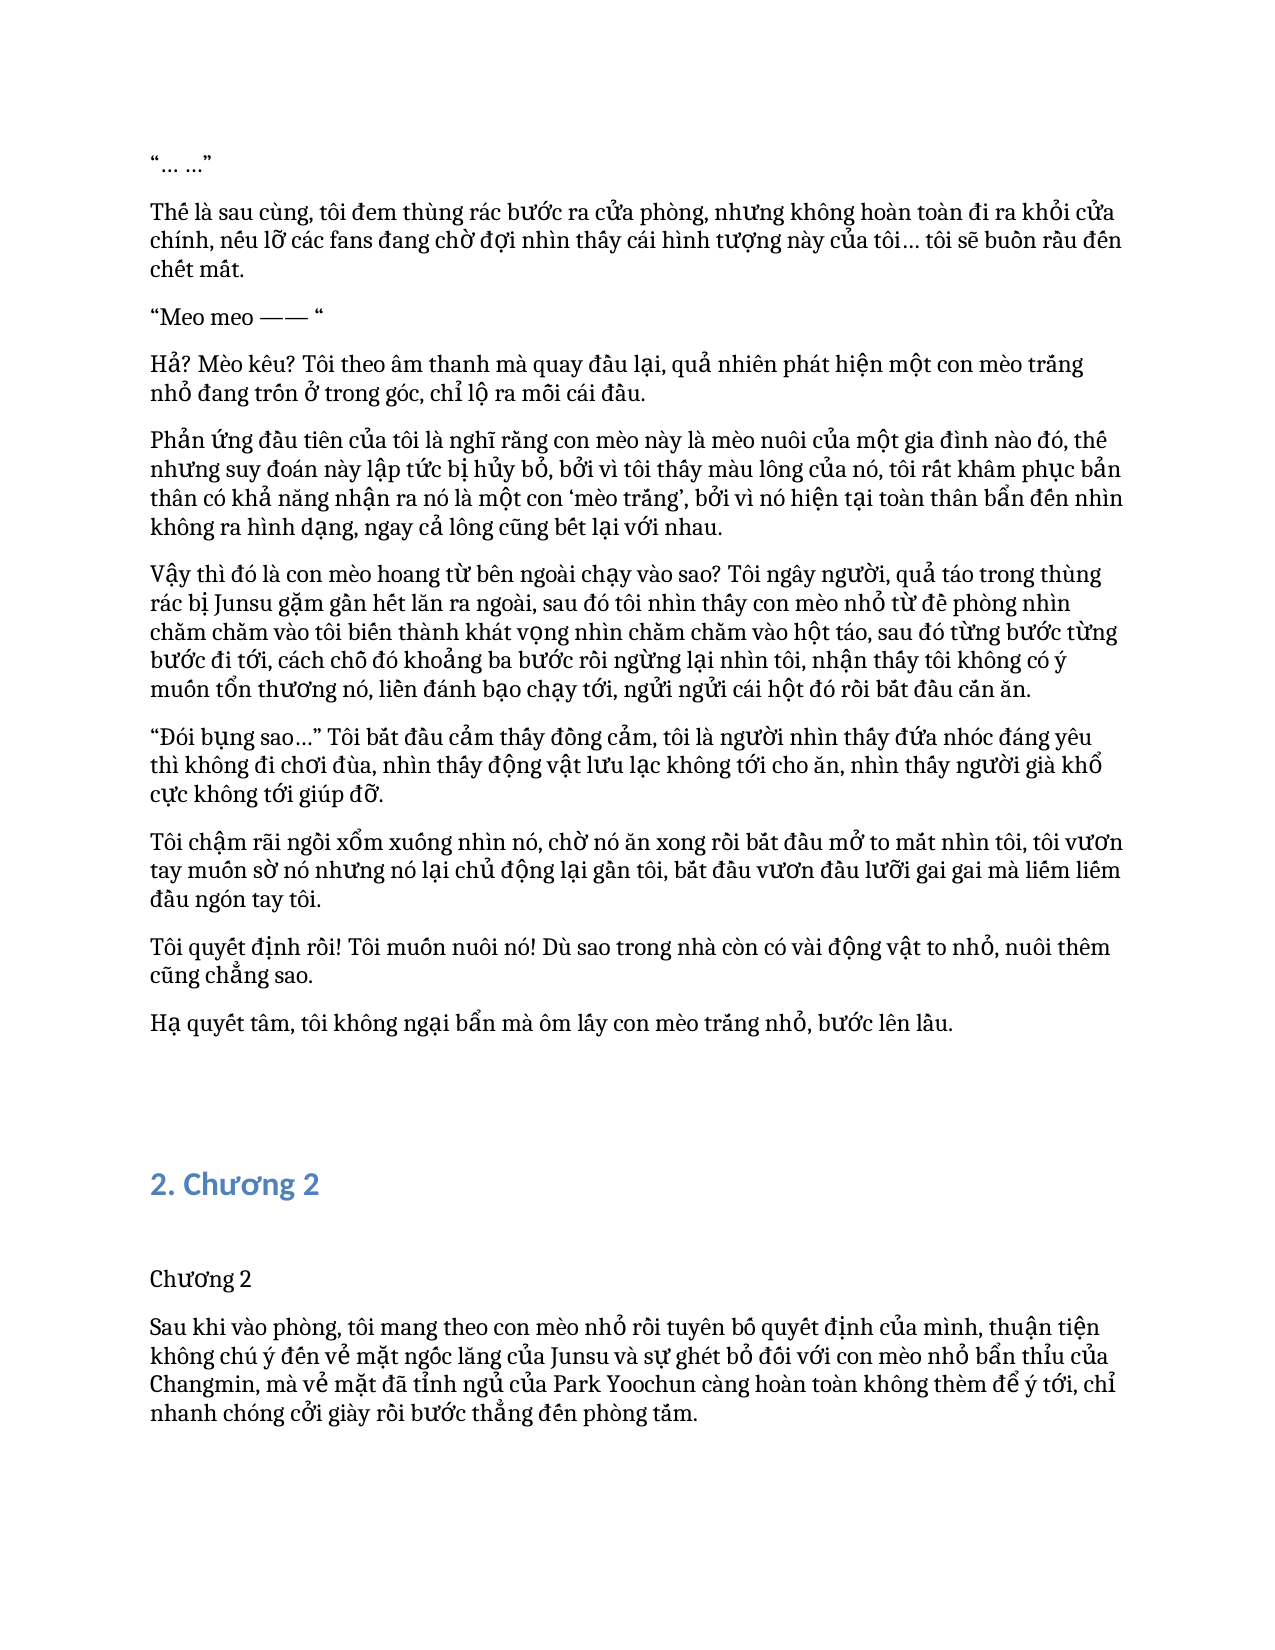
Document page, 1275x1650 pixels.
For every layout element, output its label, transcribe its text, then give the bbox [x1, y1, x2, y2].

text Thế là sau cùng, tôi đem thùng rác bước ra cửa phòng, nhưng không hoàn toàn đi ra khỏi cửa chính, nếu lỡ các fans đang chờ đợi nhìn thấy cái hình tượng này của tôi… tôi sẽ buồn rầu đến chết mất. [150, 197, 1125, 284]
text “Meo meo —— “ [150, 302, 1125, 331]
text “… …” [150, 150, 1125, 179]
text Chương 2 [150, 1208, 1125, 1294]
subtitle 2. Chương 2 [150, 1163, 1125, 1204]
text Hả? Mèo kêu? Tôi theo âm thanh mà quay đầu lại, quả nhiên phát hiện một con mèo trắng nhỏ đang trốn ở trong góc, chỉ lộ ra mỗi cái đầu. [150, 350, 1125, 407]
text Vậy thì đó là con mèo hoang từ bên ngoài chạy vào sao? Tôi ngây người, quả táo trong thùng rác bị Junsu gặm gần hết lăn ra ngoài, sau đó tôi nhìn thấy con mèo nhỏ từ đề phòng nhìn chằm chằm vào tôi biến thành khát vọng nhìn chằm chằm vào hột táo, sau đó từng bước từng bước đi tới, cách chỗ đó khoảng ba bước rồi ngừng lại nhìn tôi, nhận thấy tôi không có ý muốn tổn thương nó, liền đánh bạo chạy tới, ngửi ngửi cái hột đó rồi bắt đầu cắn ăn. [150, 560, 1125, 704]
text Tôi chậm rãi ngồi xổm xuống nhìn nó, chờ nó ăn xong rồi bắt đầu mở to mắt nhìn tôi, tôi vươn tay muốn sờ nó nhưng nó lại chủ động lại gần tôi, bắt đầu vươn đầu lưỡi gai gai mà liếm liếm đầu ngón tay tôi. [150, 827, 1125, 914]
text “Đói bụng sao…” Tôi bắt đầu cảm thấy đồng cảm, tôi là người nhìn thấy đứa nhóc đáng yêu thì không đi chơi đùa, nhìn thấy động vật lưu lạc không tới cho ăn, nhìn thấy người già khổ cực không tới giúp đỡ. [150, 722, 1125, 809]
text Hạ quyết tâm, tôi không ngại bẩn mà ôm lấy con mèo trắng nhỏ, bước lên lầu. [150, 1009, 1125, 1037]
text Phản ứng đầu tiên của tôi là nghĩ rằng con mèo này là mèo nuôi của một gia đình nào đó, thế nhưng suy đoán này lập tức bị hủy bỏ, bởi vì tôi thấy màu lông của nó, tôi rất khâm phục bản thân có khả năng nhận ra nó là một con ‘mèo trắng’, bởi vì nó hiện tại toàn thân bẩn đến nhìn không ra hình dạng, ngay cả lông cũng bết lại với nhau. [150, 426, 1125, 541]
text Sau khi vào phòng, tôi mang theo con mèo nhỏ rồi tuyên bố quyết định của mình, thuận tiện không chú ý đến vẻ mặt ngốc lăng của Junsu và sự ghét bỏ đối với con mèo nhỏ bẩn thỉu của Changmin, mà vẻ mặt đã tỉnh ngủ của Park Yoochun càng hoàn toàn không thèm để ý tới, chỉ nhanh chóng cởi giày rồi bước thẳng đến phòng tắm. [150, 1313, 1125, 1428]
text Tôi quyết định rồi! Tôi muốn nuôi nó! Dù sao trong nhà còn có vài động vật to nhỏ, nuôi thêm cũng chẳng sao. [150, 932, 1125, 990]
